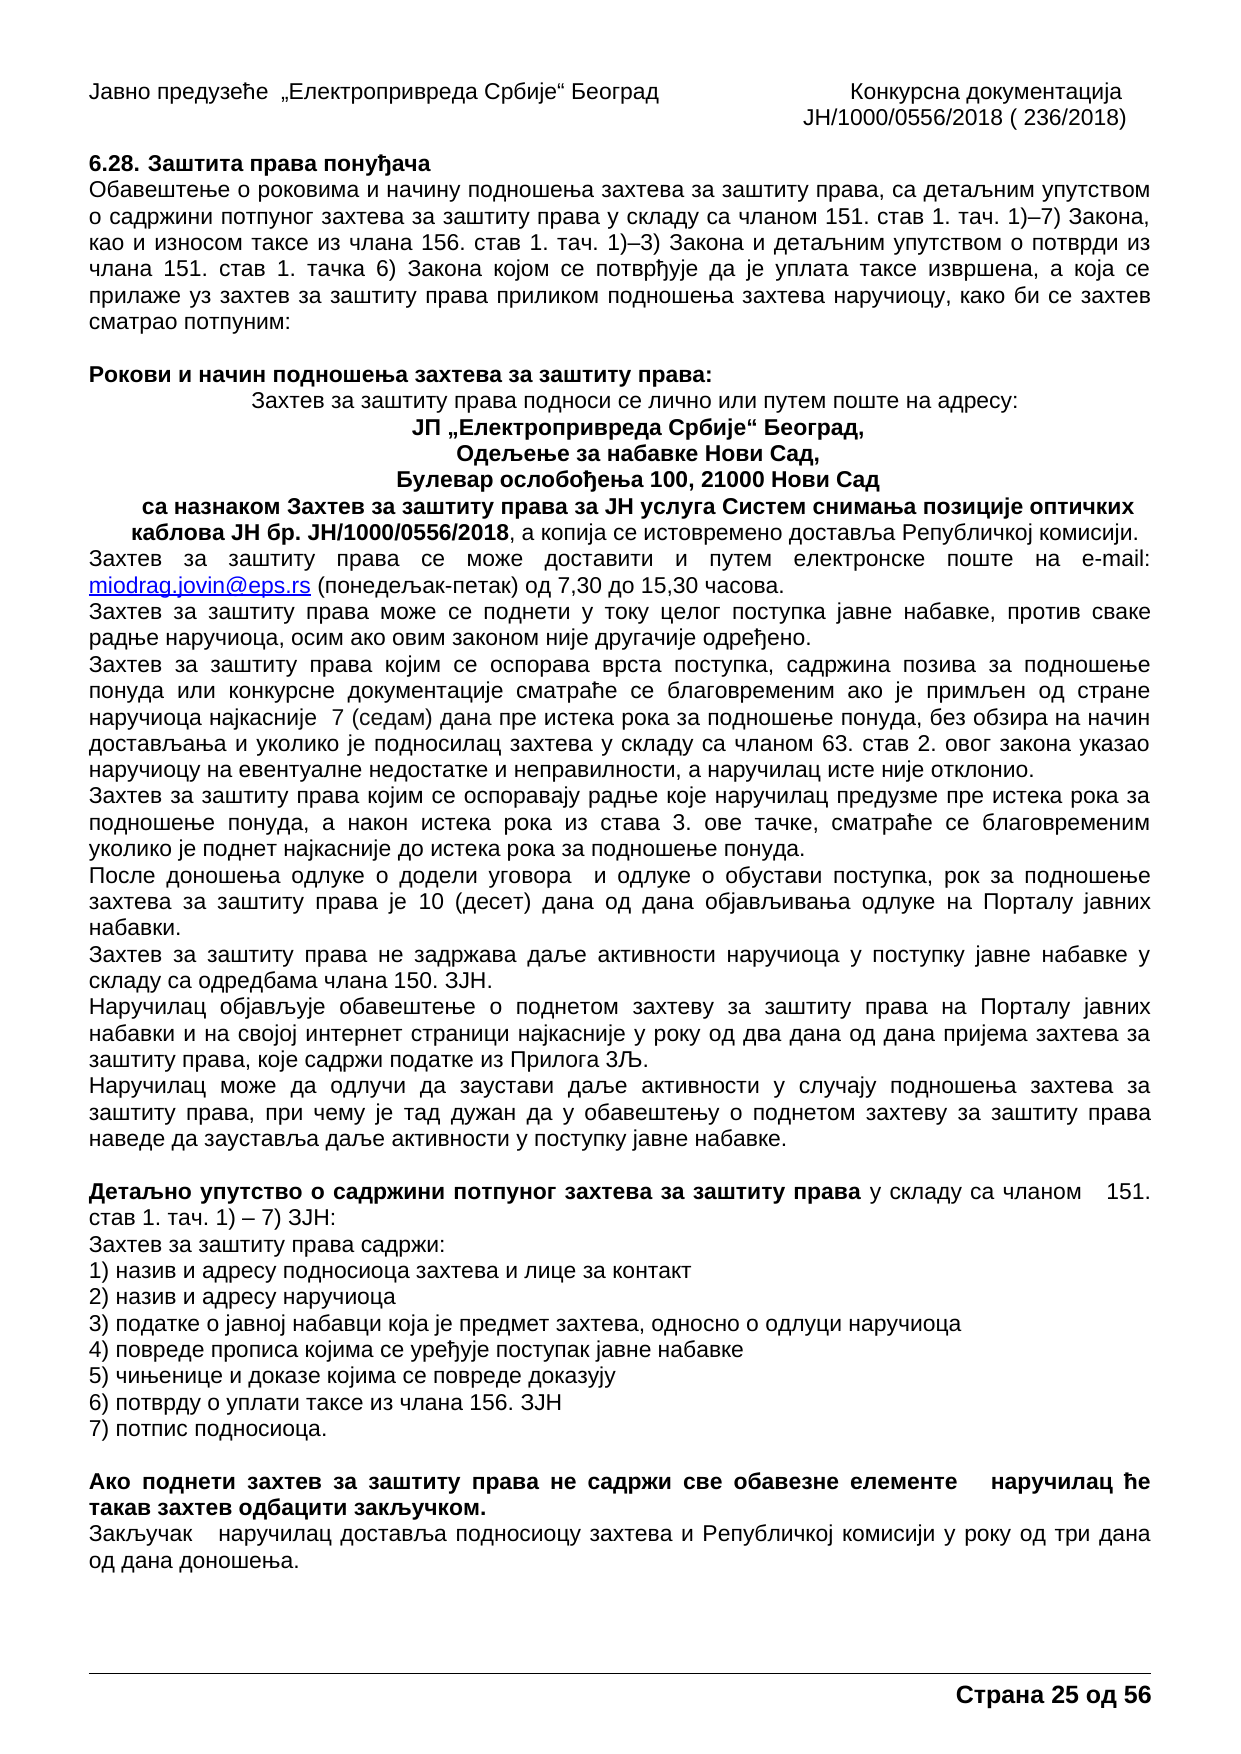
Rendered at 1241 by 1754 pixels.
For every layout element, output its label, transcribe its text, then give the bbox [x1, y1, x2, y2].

text Детаљно упутство о садржини потпуног захтева за заштиту права у складу са чланом 151. став 1. тач. 1) – 7) ЗЈН: [89, 1178, 1151, 1231]
text 7) потпис подносиоца. [89, 1415, 1151, 1441]
text 3) податке о јавној набавци која је предмет захтева, односно о одлуци наручиоца [89, 1309, 1151, 1336]
text Захтев за заштиту права којим се оспорава врста поступка, садржина позива за подношење понуда или конкурсне документације сматраће се благовременим ако је примљен од стране наручиоца најкасније 7 (седам) дана пре истека рока за подношење понуда, без обзира на начин достављања и уколико је подносилац захтева у складу са чланом 63. став 2. овог закона указао наручиоцу на евентуалне недостатке и неправилности, а наручилац исте није отклонио. [89, 651, 1151, 782]
text Захтев за заштиту права може се поднети у току целог поступка јавне набавке, против сваке радње наручиоца, осим ако овим законом није другачије одређено. [89, 598, 1151, 651]
text 2) назив и адресу наручиоца [89, 1283, 1151, 1309]
text Наручилац може да одлучи да заустави даље активности у случају подношења захтева за заштиту права, при чему је тад дужан да у обавештењу о поднетом захтеву за заштиту права наведе да зауставља даље активности у поступку јавне набавке. [89, 1072, 1151, 1151]
text Захтев за заштиту права се може доставити и путем електронске поште на e-mail: miodrag.jovin@eps.rs (понедељак-петак) од 7,30 до 15,30 часова. [89, 545, 1151, 598]
text 6) потврду о уплати таксе из члана 156. ЗЈН [89, 1389, 1151, 1415]
text Булевар ослобођења 100, 21000 Нови Сад [118, 466, 1151, 493]
text Рокови и начин подношења захтева за заштиту права: [89, 361, 1151, 387]
text Захтев за заштиту права подноси се лично или путем поште на адресу: [118, 387, 1151, 413]
text Ако поднети захтев за заштиту права не садржи све обавезне елементе наручилац ће такав захтев одбацити закључком. [89, 1468, 1151, 1520]
text Захтев за заштиту права не задржава даље активности наручиоца у поступку јавне набавке у складу са одредбама члана 150. ЗЈН. [89, 941, 1151, 993]
text Обавештење о роковима и начину подношења захтева за заштиту права, са детаљним упутством о садржини потпуног захтева за заштиту права у складу са чланом 151. став 1. тач. 1)–7) Закона, као и износом таксе из члана 156. став 1. тач. 1)–3) Закона и детаљним упутством о потврди из члана 151. став 1. тачка 6) Закона којом се потврђује да је уплата таксе извршена, а која се прилаже уз захтев за заштиту права приликом подношења захтева наручиоцу, како би се захтев сматрао потпуним: [89, 176, 1151, 334]
text 4) повреде прописа којима се уређује поступак јавне набавке [89, 1336, 1151, 1362]
text ЈП „Електропривреда Србије“ Београд, [118, 413, 1151, 440]
text Захтев за заштиту права садржи: [89, 1231, 1151, 1257]
text Наручилац објављује обавештење о поднетом захтеву за заштиту права на Порталу јавних набавки и на својој интернет страници најкасније у року од два дана од дана пријема захтева за заштиту права, које садржи податке из Прилога 3Љ. [89, 993, 1151, 1072]
text Захтев за заштиту права којим се оспоравају радње које наручилац предузме пре истека рока за подношење понуда, а након истека рока из става 3. ове тачке, сматраће се благовременим уколико је поднет најкасније до истека рока за подношење понуда. [89, 782, 1151, 862]
text Одељење за набавке Нови Сад, [118, 440, 1151, 466]
text Закључак наручилац доставља подносиоцу захтева и Републичкој комисији у року од три дана од дана доношења. [89, 1520, 1151, 1573]
text 5) чињенице и доказе којима се повреде доказују [89, 1362, 1151, 1389]
text После доношења одлуке о додели уговора и одлуке о обустави поступка, рок за подношење захтева за заштиту права је 10 (десет) дана од дана објављивања одлуке на Порталу јавних набавки. [89, 862, 1151, 941]
list Заштита права понуђача [89, 150, 1151, 176]
text са назнаком Захтев за заштиту права за ЈН услуга Систем снимања позиције оптичких каблова ЈН бр. ЈН/1000/0556/2018, а копија се истовремено доставља Републичкој комисији. [118, 493, 1151, 545]
text 1) назив и адресу подносиоца захтева и лице за контакт [89, 1257, 1151, 1283]
